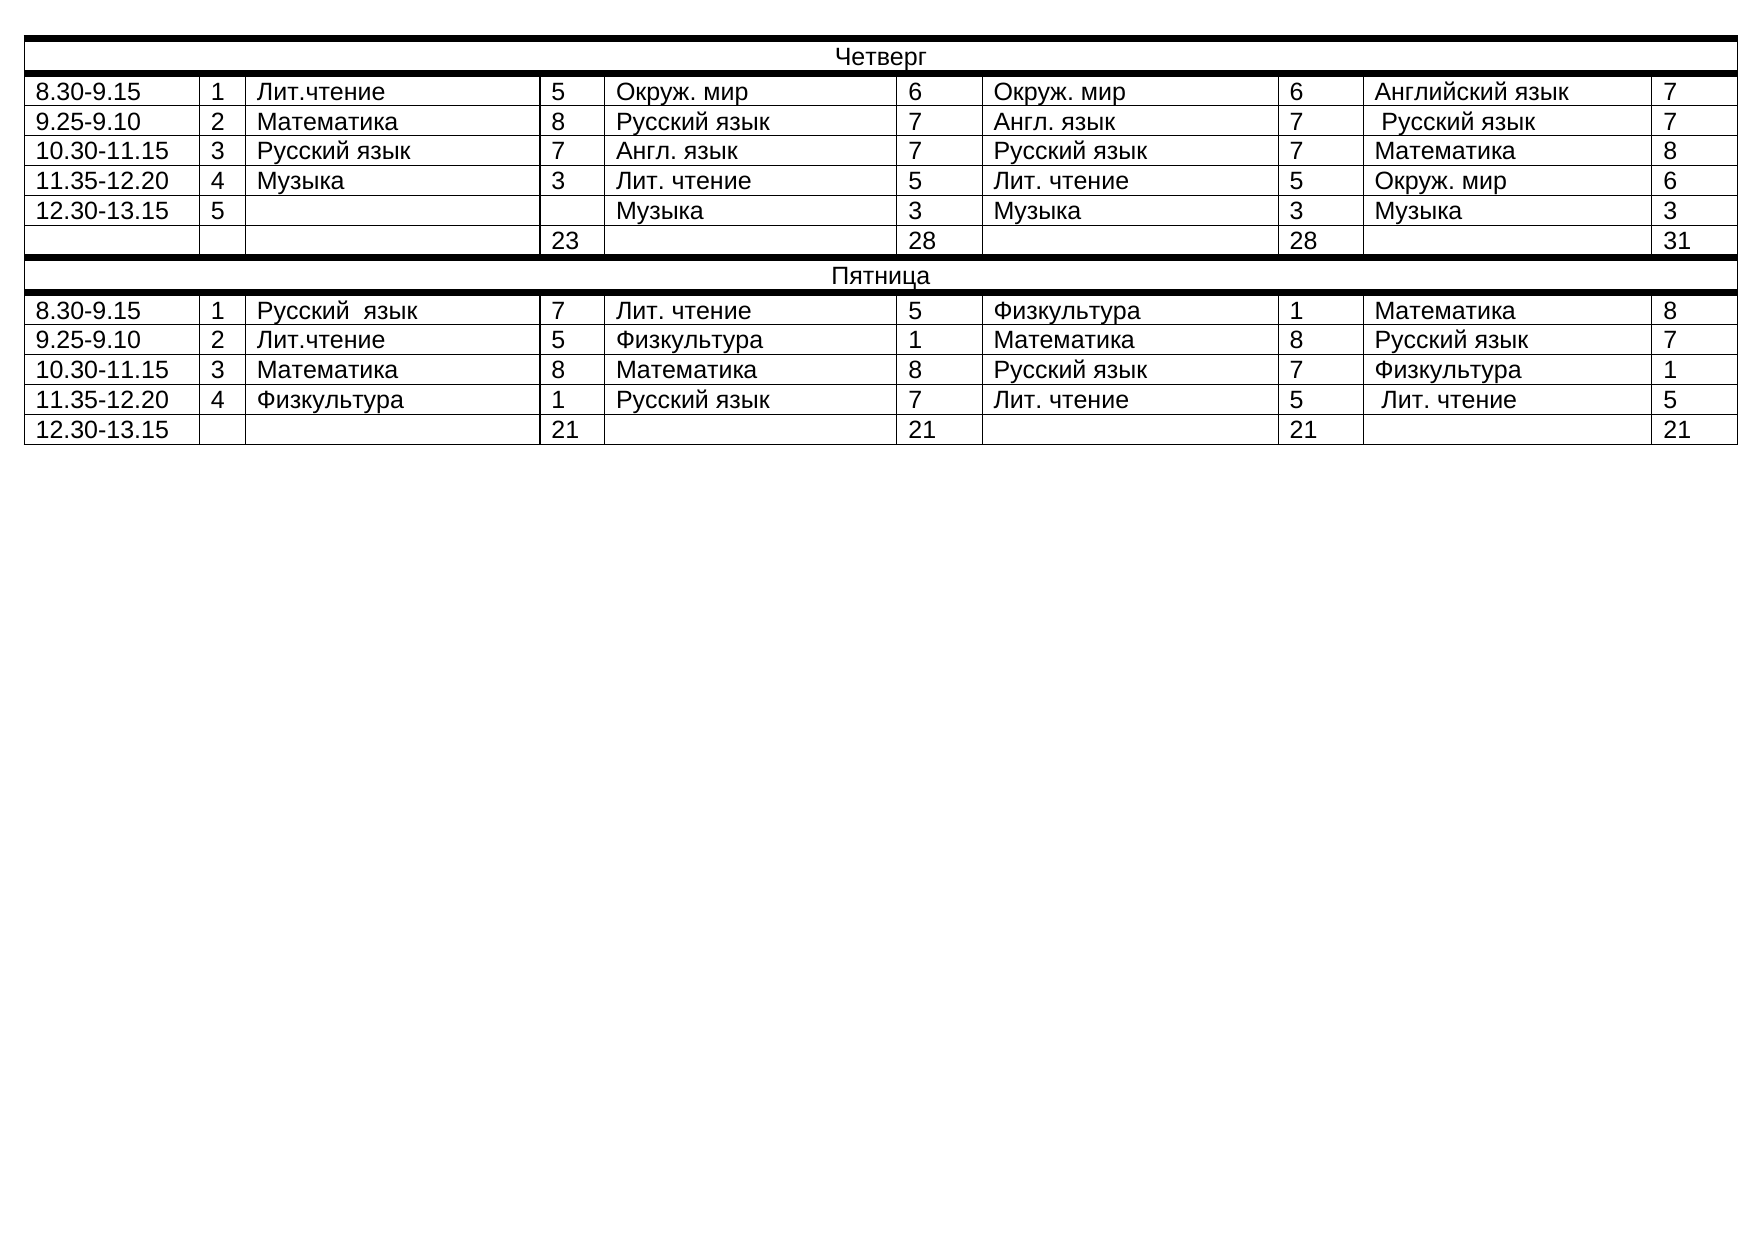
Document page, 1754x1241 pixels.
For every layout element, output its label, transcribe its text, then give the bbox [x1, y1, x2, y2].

table_cell Четверг [25, 42, 1737, 70]
table_cell 5 [200, 196, 245, 224]
table_cell 7 [897, 136, 982, 165]
table_cell 10.30-11.15 [25, 136, 199, 165]
table_cell 3 [200, 355, 245, 384]
table_cell 3 [897, 196, 982, 224]
table_cell 7 [1279, 106, 1363, 135]
table_cell 4 [200, 166, 245, 195]
table_cell Музыка [246, 166, 539, 195]
table_cell [605, 226, 896, 254]
table_cell 31 [1652, 226, 1737, 254]
table_cell Музыка [1364, 196, 1651, 224]
table_cell 5 [1652, 385, 1737, 414]
table_cell [246, 196, 539, 224]
table_cell Музыка [983, 196, 1278, 224]
table_cell Лит.чтение [246, 77, 539, 105]
table_cell 7 [1652, 325, 1737, 354]
table_cell 10.30-11.15 [25, 355, 199, 384]
table_cell Лит. чтение [983, 166, 1278, 195]
table_cell 1 [200, 296, 245, 324]
table_cell Математика [605, 355, 896, 384]
table_cell 11.35-12.20 [25, 166, 199, 195]
table_cell [541, 196, 604, 224]
table_cell [200, 226, 245, 254]
table_cell Русский язык [246, 296, 539, 324]
table_cell 21 [1652, 415, 1737, 444]
table_cell 23 [541, 226, 604, 254]
table_cell 2 [200, 106, 245, 135]
table_cell 3 [1279, 196, 1363, 224]
table_cell 5 [1279, 166, 1363, 195]
table_cell 8 [1652, 136, 1737, 165]
table_cell 5 [897, 166, 982, 195]
table_cell [246, 226, 539, 254]
table_cell 8 [541, 355, 604, 384]
table_cell 7 [1279, 355, 1363, 384]
table_cell 3 [200, 136, 245, 165]
table_cell 8 [541, 106, 604, 135]
table_cell Русский язык [605, 385, 896, 414]
table_cell Физкультура [605, 325, 896, 354]
table_cell Русский язык [1364, 106, 1651, 135]
table_cell 5 [541, 77, 604, 105]
table_cell Русский язык [246, 136, 539, 165]
table_cell 9.25-9.10 [25, 106, 199, 135]
table_cell 2 [200, 325, 245, 354]
table_cell Математика [1364, 296, 1651, 324]
table_cell 1 [1279, 296, 1363, 324]
table_cell Лит.чтение [246, 325, 539, 354]
table_cell [25, 226, 199, 254]
table_cell 21 [541, 415, 604, 444]
table_cell 6 [1652, 166, 1737, 195]
table_cell 7 [1279, 136, 1363, 165]
table_cell Русский язык [1364, 325, 1651, 354]
table_cell 6 [897, 77, 982, 105]
table_cell 5 [541, 325, 604, 354]
table_cell 7 [1652, 77, 1737, 105]
table_cell [983, 226, 1278, 254]
table_cell Математика [246, 106, 539, 135]
table_cell Музыка [605, 196, 896, 224]
table_cell Окруж. мир [605, 77, 896, 105]
table_cell 4 [200, 385, 245, 414]
table_cell 12.30-13.15 [25, 415, 199, 444]
table_cell Математика [983, 325, 1278, 354]
table_cell 5 [897, 296, 982, 324]
table_cell Лит. чтение [983, 385, 1278, 414]
table_cell Английский язык [1364, 77, 1651, 105]
table_cell 12.30-13.15 [25, 196, 199, 224]
table_cell Лит. чтение [605, 296, 896, 324]
table_cell 9.25-9.10 [25, 325, 199, 354]
table_cell 1 [200, 77, 245, 105]
table_cell Англ. язык [605, 136, 896, 165]
table_cell Русский язык [605, 106, 896, 135]
table_cell 6 [1279, 77, 1363, 105]
table_cell 8 [1279, 325, 1363, 354]
table_cell Русский язык [983, 136, 1278, 165]
table_cell Физкультура [1364, 355, 1651, 384]
table_cell 1 [1652, 355, 1737, 384]
table_cell 3 [541, 166, 604, 195]
table_cell Лит. чтение [1364, 385, 1651, 414]
table_cell [983, 415, 1278, 444]
table_cell Окруж. мир [1364, 166, 1651, 195]
table_cell 28 [1279, 226, 1363, 254]
table_cell 8 [1652, 296, 1737, 324]
table_cell 8.30-9.15 [25, 77, 199, 105]
table_cell Окруж. мир [983, 77, 1278, 105]
table_cell 7 [541, 296, 604, 324]
table_cell 7 [897, 106, 982, 135]
table_cell Пятница [25, 261, 1737, 289]
table_cell Лит. чтение [605, 166, 896, 195]
table_cell Русский язык [983, 355, 1278, 384]
table_cell 1 [541, 385, 604, 414]
table_cell [605, 415, 896, 444]
table_cell 1 [897, 325, 982, 354]
table_cell 7 [541, 136, 604, 165]
table_cell 5 [1279, 385, 1363, 414]
table_cell Математика [246, 355, 539, 384]
table_cell [246, 415, 539, 444]
table_cell [1364, 226, 1651, 254]
table_cell [1364, 415, 1651, 444]
table_cell Физкультура [983, 296, 1278, 324]
table_cell Математика [1364, 136, 1651, 165]
table_cell 8 [897, 355, 982, 384]
table_cell 3 [1652, 196, 1737, 224]
table_cell 11.35-12.20 [25, 385, 199, 414]
table_cell 28 [897, 226, 982, 254]
table_cell 21 [1279, 415, 1363, 444]
table_cell 21 [897, 415, 982, 444]
table_cell 8.30-9.15 [25, 296, 199, 324]
table_cell [200, 415, 245, 444]
table_cell 7 [897, 385, 982, 414]
table_cell Физкультура [246, 385, 539, 414]
table_cell 7 [1652, 106, 1737, 135]
table_cell Англ. язык [983, 106, 1278, 135]
